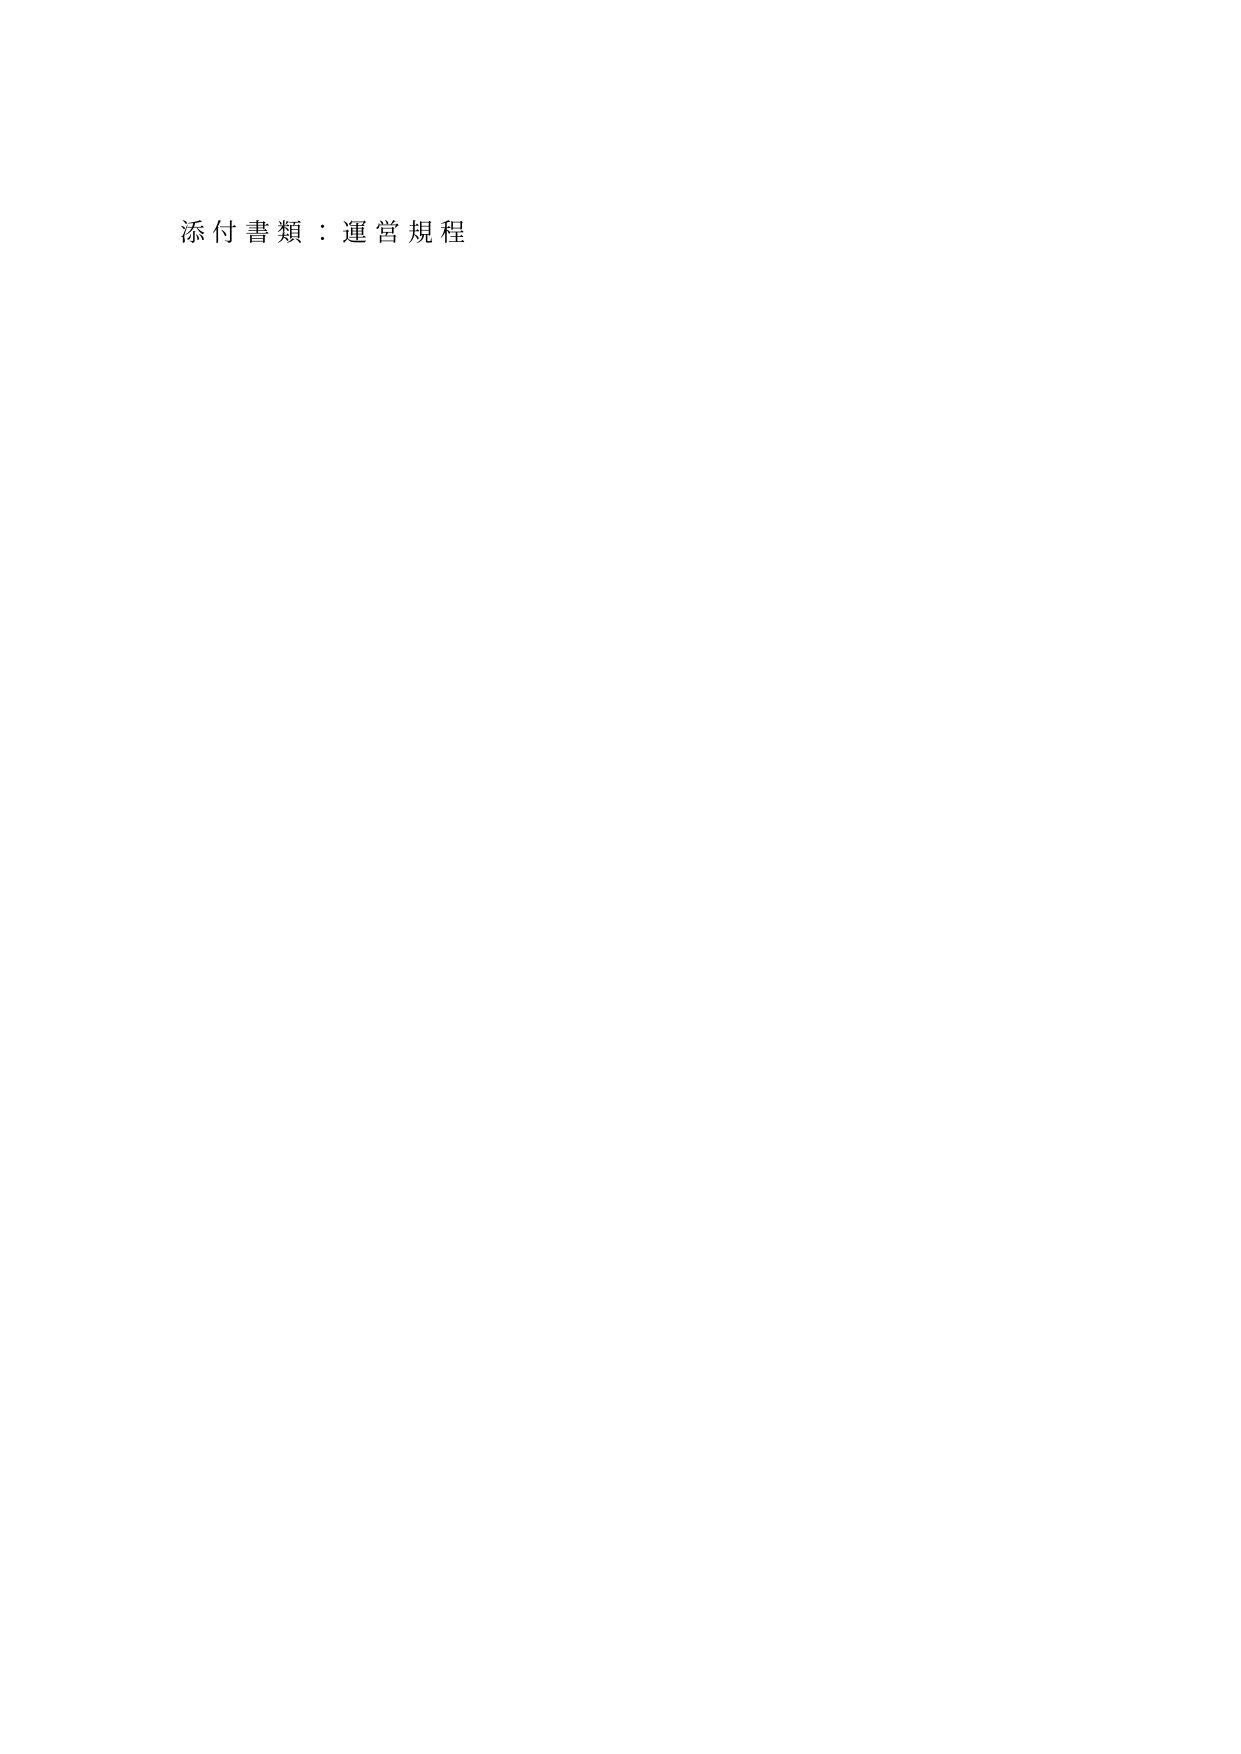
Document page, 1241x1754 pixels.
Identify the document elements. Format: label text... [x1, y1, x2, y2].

text 添付書類：運営規程 [180, 207, 1060, 253]
